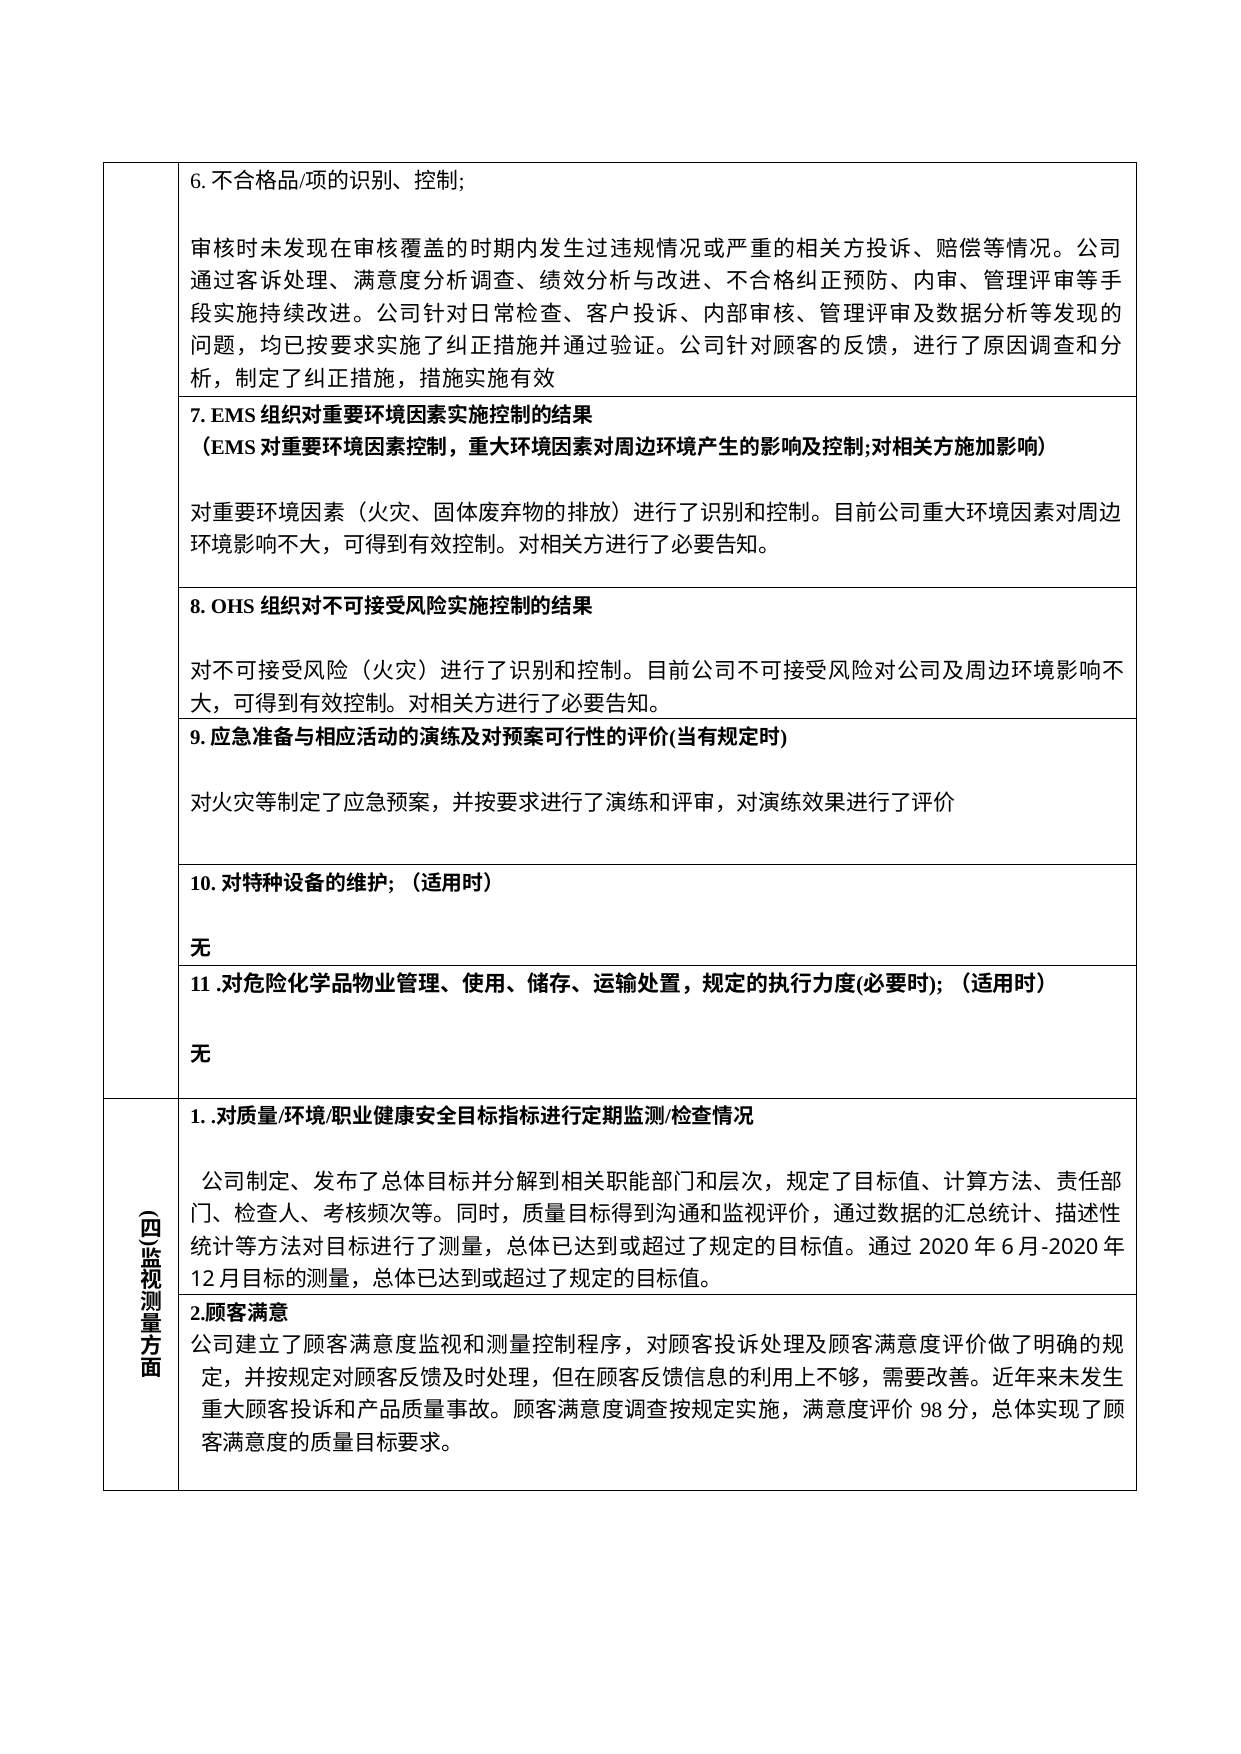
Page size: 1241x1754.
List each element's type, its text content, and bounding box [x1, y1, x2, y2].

table_cell (四)监视测量方面 [104, 1099, 178, 1489]
table_cell 6. 不合格品/项的识别、控制; 审核时未发现在审核覆盖的时期内发生过违规情况或严重的相关方投诉、赔偿等情况。公司通过客诉处理、满意度分析调查、绩效分析与改进、不合格纠正预防、内审、管理评审等手段实施持续改进。公司针对日常检查、客户投诉、内部审核、管理评审及数据分析等发现的问题，均已按要求实施了纠正措施并通过验证。公司针对顾客的反馈，进行了原因调查和分析，制定了纠正措施，措施实施有效 [179, 163, 1136, 396]
table_cell 1. .对质量/环境/职业健康安全目标指标进行定期监测/检查情况 公司制定、发布了总体目标并分解到相关职能部门和层次，规定了目标值、计算方法、责任部门、检查人、考核频次等。同时，质量目标得到沟通和监视评价，通过数据的汇总统计、描述性统计等方法对目标进行了测量，总体已达到或超过了规定的目标值。通过2020年6月-2020年12月目标的测量，总体已达到或超过了规定的目标值。 [179, 1099, 1136, 1293]
table_cell 11 .对危险化学品物业管理、使用、储存、运输处置，规定的执行力度(必要时); （适用时） 无 [179, 966, 1136, 1097]
table_cell 9. 应急准备与相应活动的演练及对预案可行性的评价(当有规定时) 对火灾等制定了应急预案，并按要求进行了演练和评审，对演练效果进行了评价 [179, 719, 1136, 864]
table_cell 10. 对特种设备的维护; （适用时） 无 [179, 865, 1136, 964]
table_cell 2.顾客满意 公司建立了顾客满意度监视和测量控制程序，对顾客投诉处理及顾客满意度评价做了明确的规定，并按规定对顾客反馈及时处理，但在顾客反馈信息的利用上不够，需要改善。近年来未发生重大顾客投诉和产品质量事故。顾客满意度调查按规定实施，满意度评价98分，总体实现了顾客满意度的质量目标要求。 [179, 1295, 1136, 1489]
table_cell 8. OHS 组织对不可接受风险实施控制的结果 对不可接受风险（火灾）进行了识别和控制。目前公司不可接受风险对公司及周边环境影响不大，可得到有效控制。对相关方进行了必要告知。 [179, 588, 1136, 718]
table_cell 7. EMS组织对重要环境因素实施控制的结果 （EMS对重要环境因素控制，重大环境因素对周边环境产生的影响及控制;对相关方施加影响） 对重要环境因素（火灾、固体废弃物的排放）进行了识别和控制。目前公司重大环境因素对周边环境影响不大，可得到有效控制。对相关方进行了必要告知。 [179, 397, 1136, 587]
